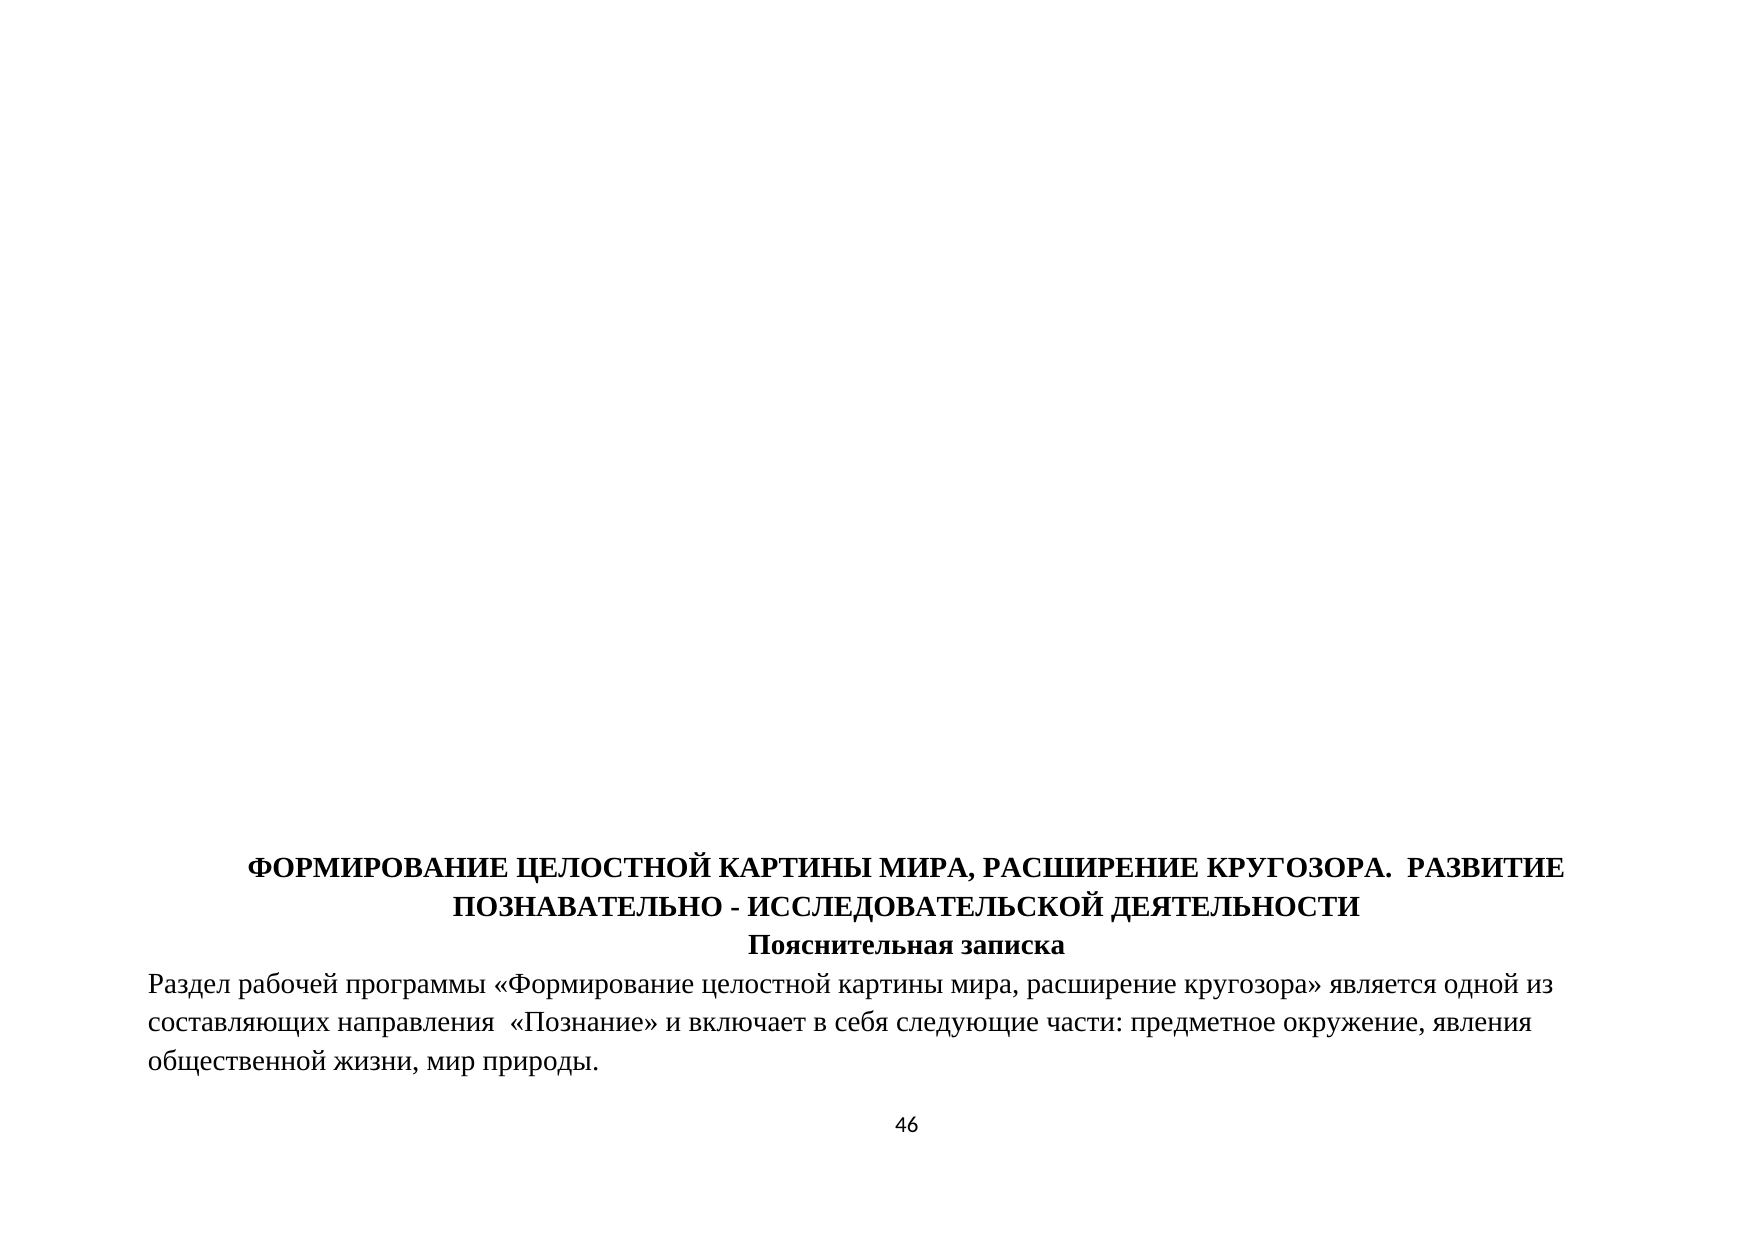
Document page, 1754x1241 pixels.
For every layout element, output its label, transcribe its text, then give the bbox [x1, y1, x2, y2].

text ФОРМИРОВАНИЕ ЦЕЛОСТНОЙ КАРТИНЫ МИРА, РАСШИРЕНИЕ КРУГОЗОРА. РАЗВИТИЕ ПОЗНАВАТЕЛЬНО - ИССЛЕДОВАТЕЛЬСКОЙ ДЕЯТЕЛЬНОСТИ [148, 850, 1665, 922]
text Пояснительная записка [148, 927, 1665, 961]
text Раздел рабочей программы «Формирование целостной картины мира, расширение кругозора» является одной из составляющих направления «Познание» и включает в себя следующие части: предметное окружение, явления общественной жизни, мир природы. [148, 966, 1665, 1077]
